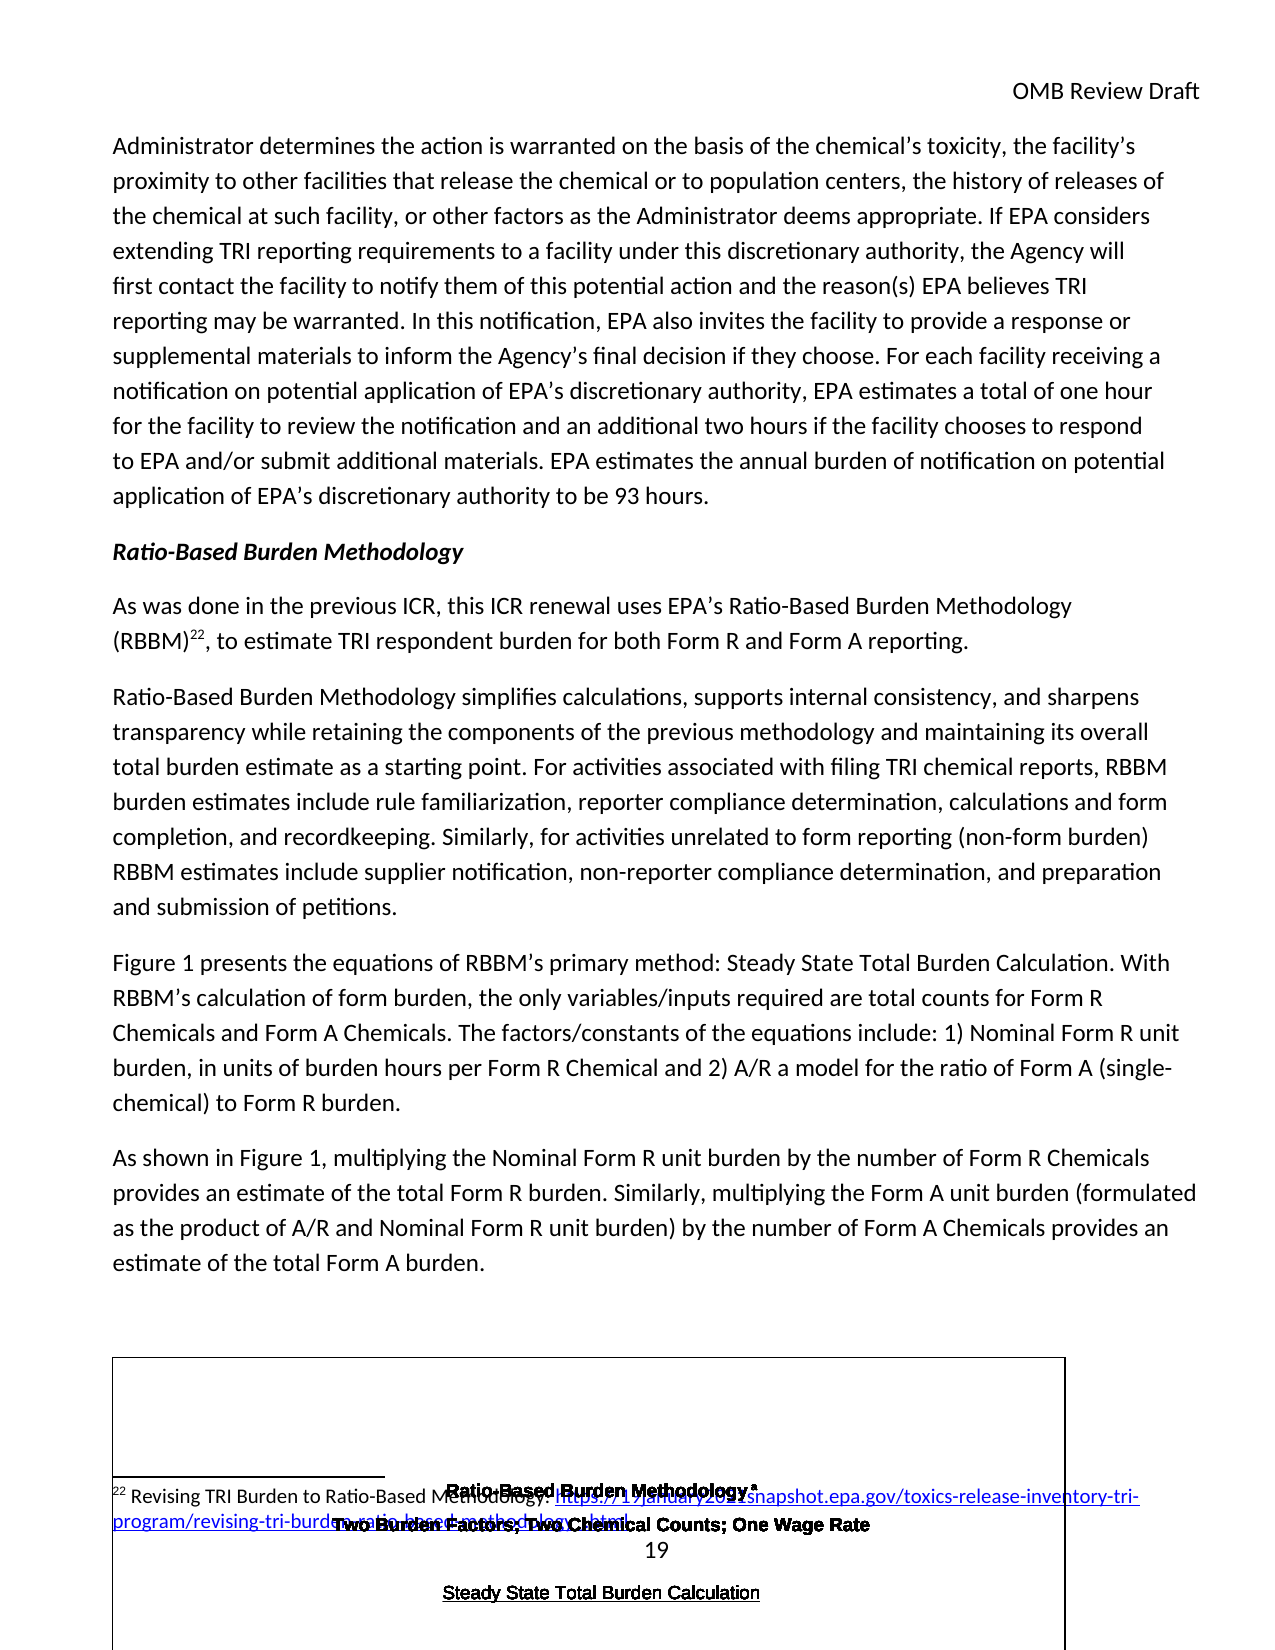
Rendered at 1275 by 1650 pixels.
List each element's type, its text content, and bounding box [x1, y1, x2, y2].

text Ratio-Based Burden Methodology simplifies calculations, supports internal consistency, and sharpens transparency while retaining the components of the previous methodology and maintaining its overall total burden estimate as a starting point. For activities associated with filing TRI chemical reports, RBBM burden estimates include rule familiarization, reporter compliance determination, calculations and form completion, and recordkeeping. Similarly, for activities unrelated to form reporting (non-form burden) RBBM estimates include supplier notification, non-reporter compliance determination, and preparation and submission of petitions. [112, 681, 1200, 921]
text As was done in the previous ICR, this ICR renewal uses EPA’s Ratio-Based Burden Methodology (RBBM), to estimate TRI respondent burden for both Form R and Form A reporting. [112, 590, 1170, 656]
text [112, 131, 1170, 511]
text As shown in Figure 1, multiplying the Nominal Form R unit burden by the number of Form R Chemicals provides an estimate of the total Form R burden. Similarly, multiplying the Form A unit burden (formulated as the product of A/R and Nominal Form R unit burden) by the number of Form A Chemicals provides an estimate of the total Form A burden. [112, 1143, 1200, 1278]
text Figure 1 presents the equations of RBBM’s primary method: Steady State Total Burden Calculation. With RBBM’s calculation of form burden, the only variables/inputs required are total counts for Form R Chemicals and Form A Chemicals. The factors/constants of the equations include: 1) Nominal Form R unit burden, in units of burden hours per Form R Chemical and 2) A/R a model for the ratio of Form A (single-chemical) to Form R burden. [112, 947, 1200, 1117]
subtitle Ratio-Based Burden Methodology [112, 536, 1200, 567]
